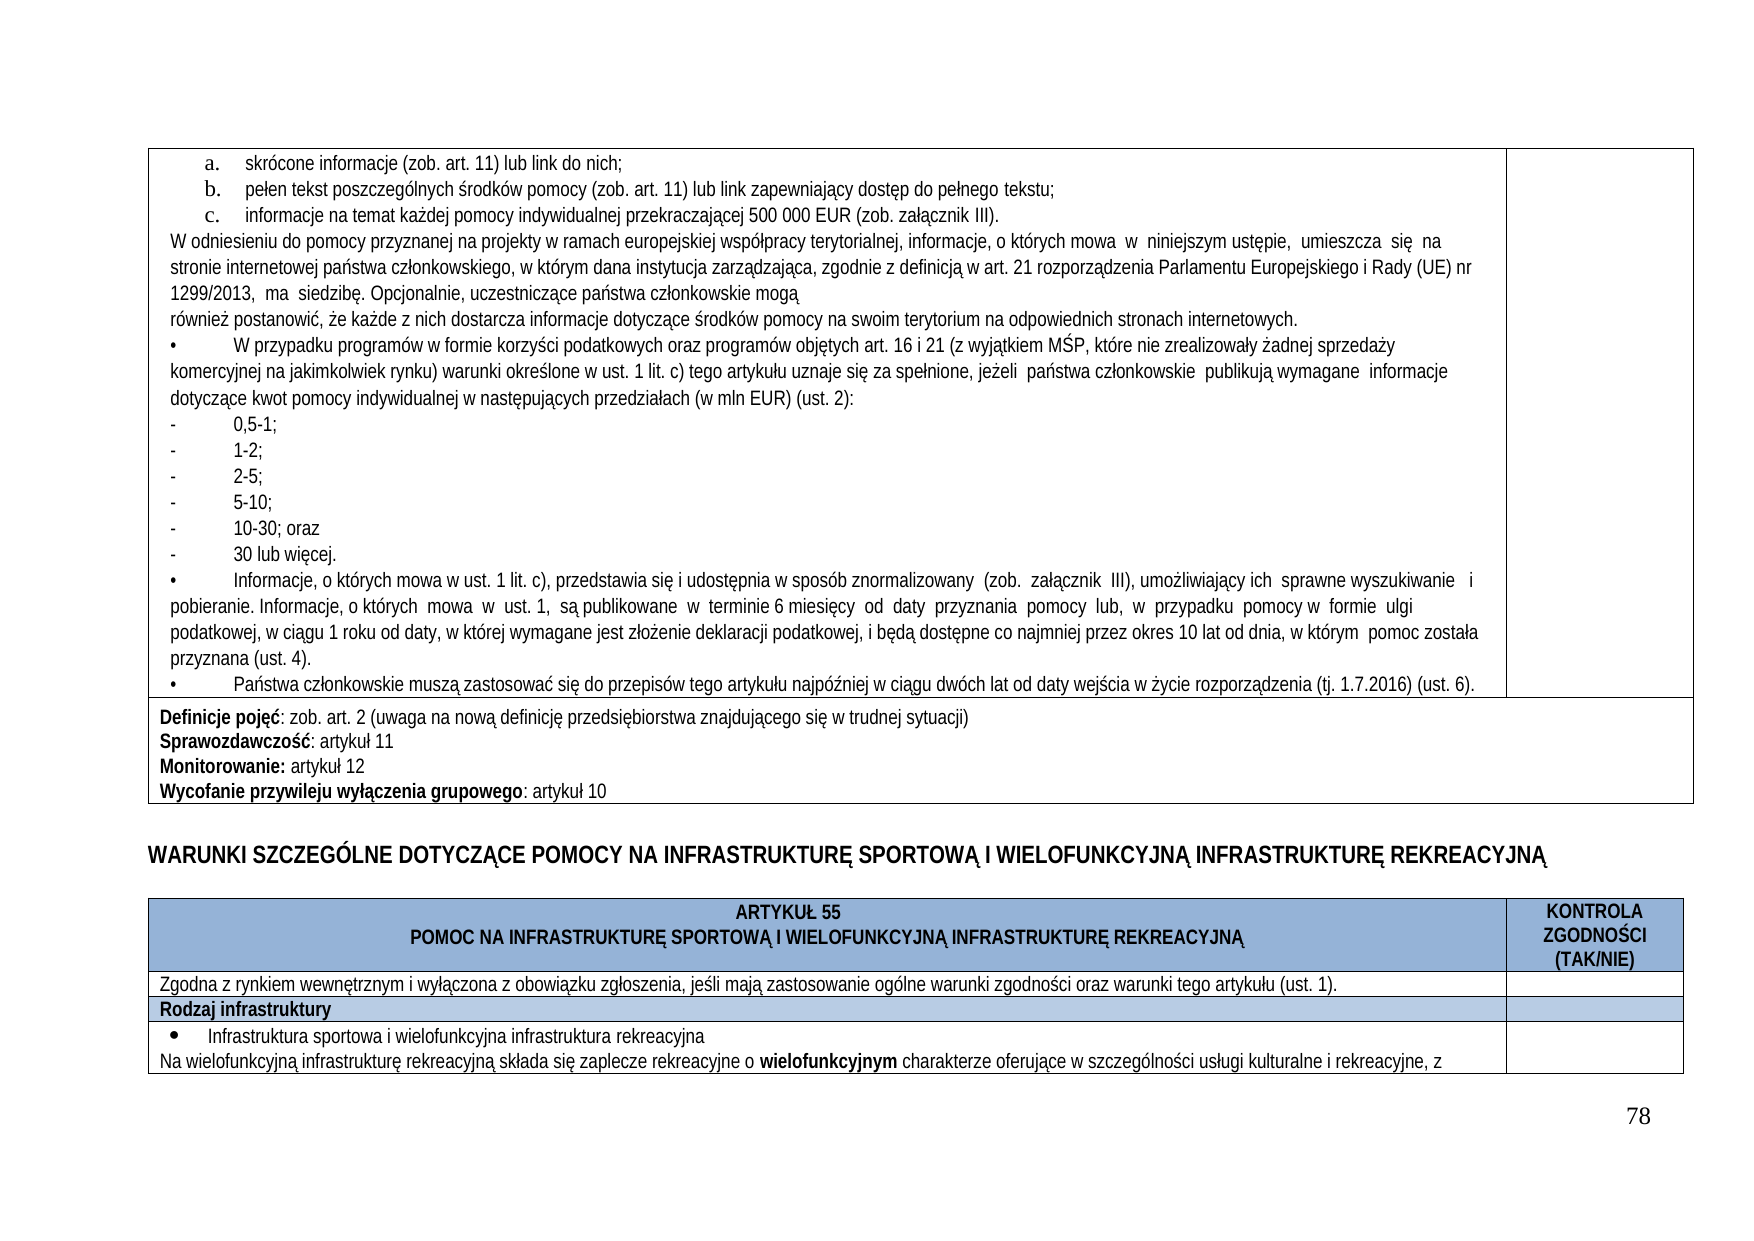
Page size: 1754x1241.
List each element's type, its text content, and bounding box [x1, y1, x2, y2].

table_cell Definicje pojęć: zob. art. 2 (uwaga na nową definicję przedsiębiorstwa znajdującego się w trudnej sytuacji) Sprawozdawczość: artykuł 11 Monitorowanie: artykuł 12 Wycofanie przywileju wyłączenia grupowego: artykuł 10 [149, 698, 1693, 803]
table_header ARTYKUŁ 55 POMOC NA INFRASTRUKTURĘ SPORTOWĄ I WIELOFUNKCYJNĄ INFRASTRUKTURĘ REKREACYJNĄ [149, 899, 1506, 971]
table_cell [1507, 997, 1683, 1021]
table_cell [1507, 1022, 1683, 1073]
table_cell [1507, 972, 1683, 996]
table_cell Zgodna z rynkiem wewnętrznym i wyłączona z obowiązku zgłoszenia, jeśli mają zastosowanie ogólne warunki zgodności oraz warunki tego artykułu (ust. 1). [149, 972, 1506, 996]
table_cell Rodzaj infrastruktury [149, 997, 1506, 1021]
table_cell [149, 1022, 1506, 1073]
table_header KONTROLA ZGODNOŚCI (TAK/NIE) [1507, 899, 1683, 971]
table_cell [1507, 149, 1693, 697]
subtitle WARUNKI SZCZEGÓLNE DOTYCZĄCE POMOCY NA INFRASTRUKTURĘ SPORTOWĄ I WIELOFUNKCYJNĄ INFRASTRUKTURĘ REKREACYJNĄ [148, 840, 1651, 869]
